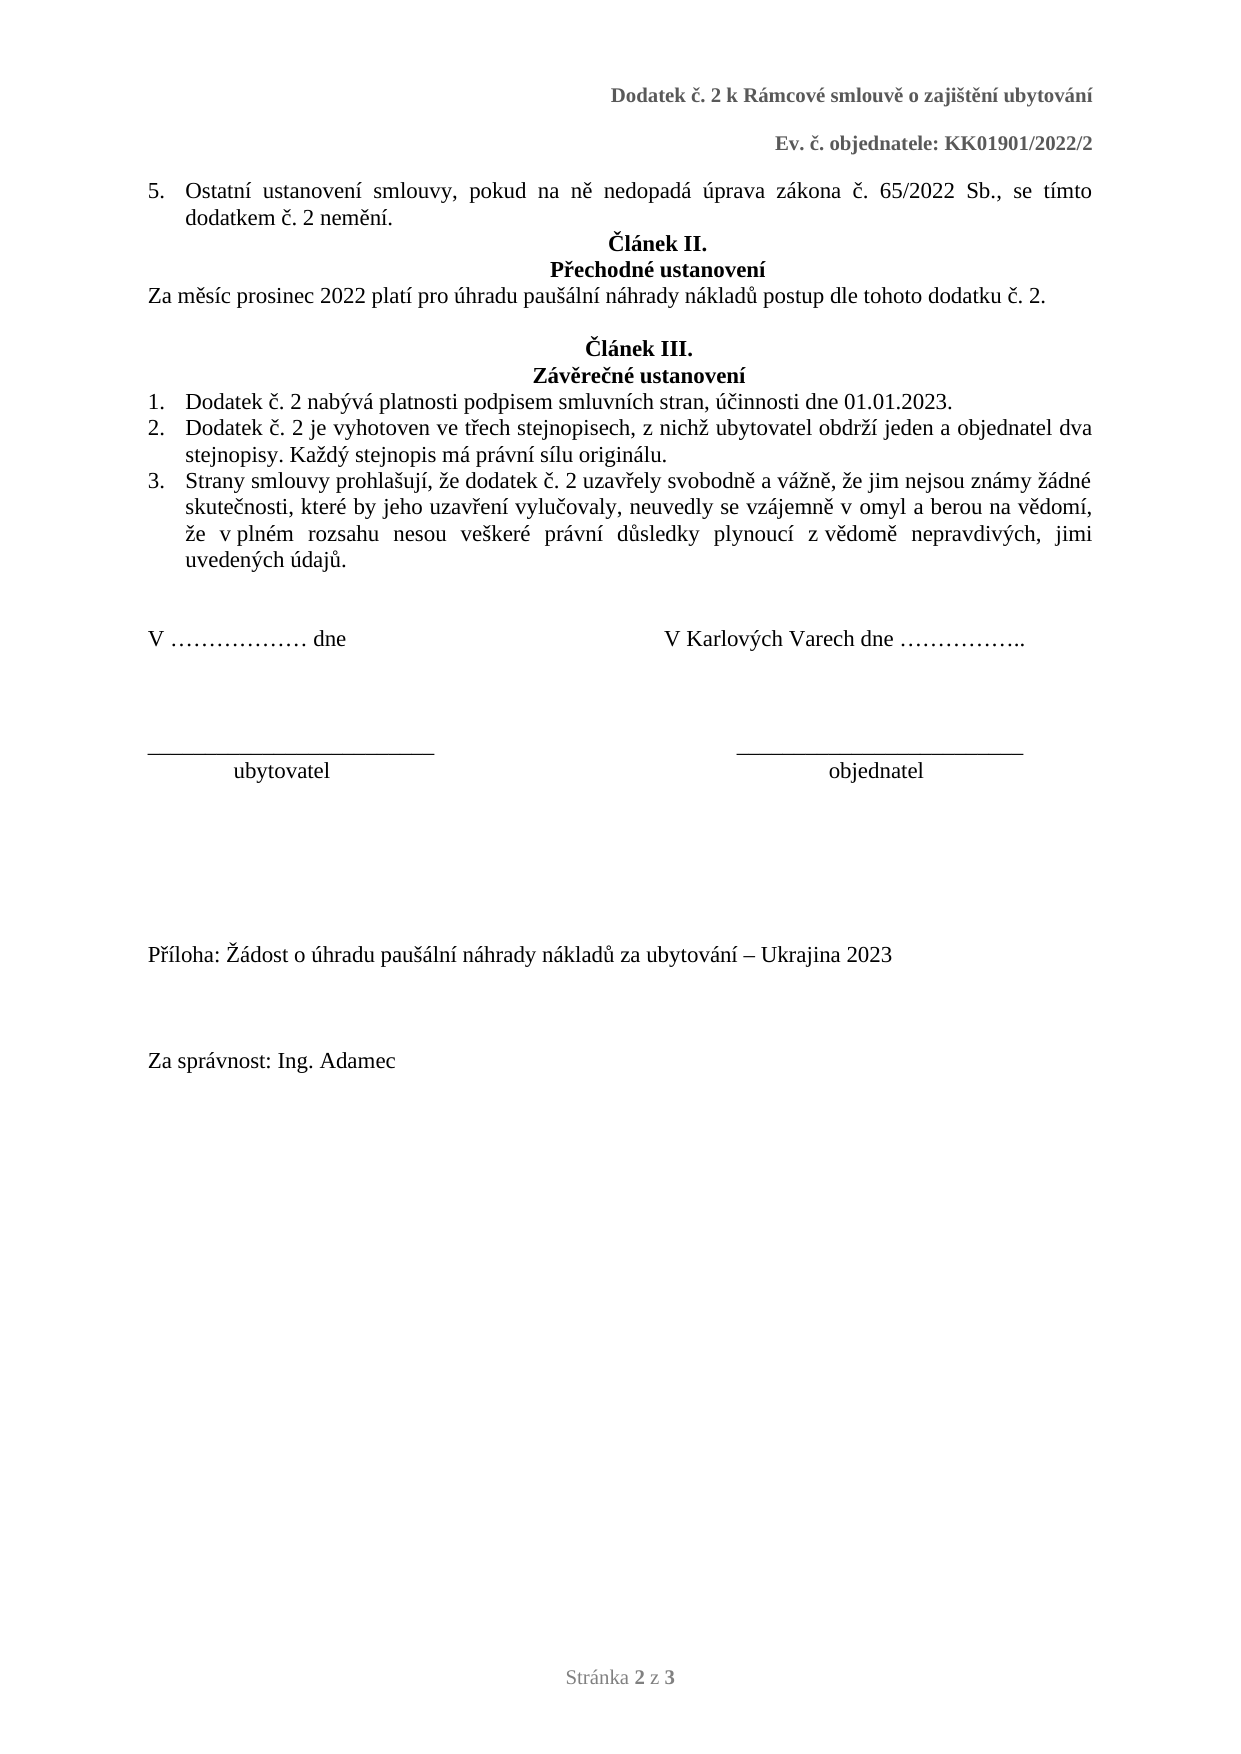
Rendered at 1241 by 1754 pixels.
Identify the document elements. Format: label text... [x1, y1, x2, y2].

text Příloha: Žádost o úhradu paušální náhrady nákladů za ubytování – Ukrajina 2023 [148, 941, 1093, 968]
text Přechodné ustanovení [223, 256, 1093, 283]
text Článek II. [223, 230, 1093, 256]
text Závěrečné ustanovení [185, 362, 1093, 388]
list Dodatek č. 2 nabývá platnosti podpisem smluvních stran, účinnosti dne 01.01.2023. [148, 388, 1093, 414]
list Dodatek č. 2 je vyhotoven ve třech stejnopisech, z nichž ubytovatel obdrží jeden a objednatel dva stejnopisy. Každý stejnopis má právní sílu originálu. [148, 414, 1093, 467]
text ubytovatel objednatel [148, 757, 1093, 783]
list Strany smlouvy prohlašují, že dodatek č. 2 uzavřely svobodně a vážně, že jim nejsou známy žádné skutečnosti, které by jeho uzavření vylučovaly, neuvedly se vzájemně v omyl a berou na vědomí, že v plném rozsahu nesou veškeré právní důsledky plynoucí z vědomě nepravdivých, jimi uvedených údajů. [148, 467, 1093, 572]
list Ostatní ustanovení smlouvy, pokud na ně nedopadá úprava zákona č. 65/2022 Sb., se tímto dodatkem č. 2 nemění. [148, 177, 1093, 230]
text V ……………… dne V Karlových Varech dne …………….. [148, 625, 1093, 652]
text Článek III. [185, 335, 1093, 362]
text Za měsíc prosinec 2022 platí pro úhradu paušální náhrady nákladů postup dle tohoto dodatku č. 2. [148, 283, 1093, 309]
text Za správnost: Ing. Adamec [148, 1047, 1093, 1073]
text _________________________ _________________________ [148, 731, 1093, 757]
